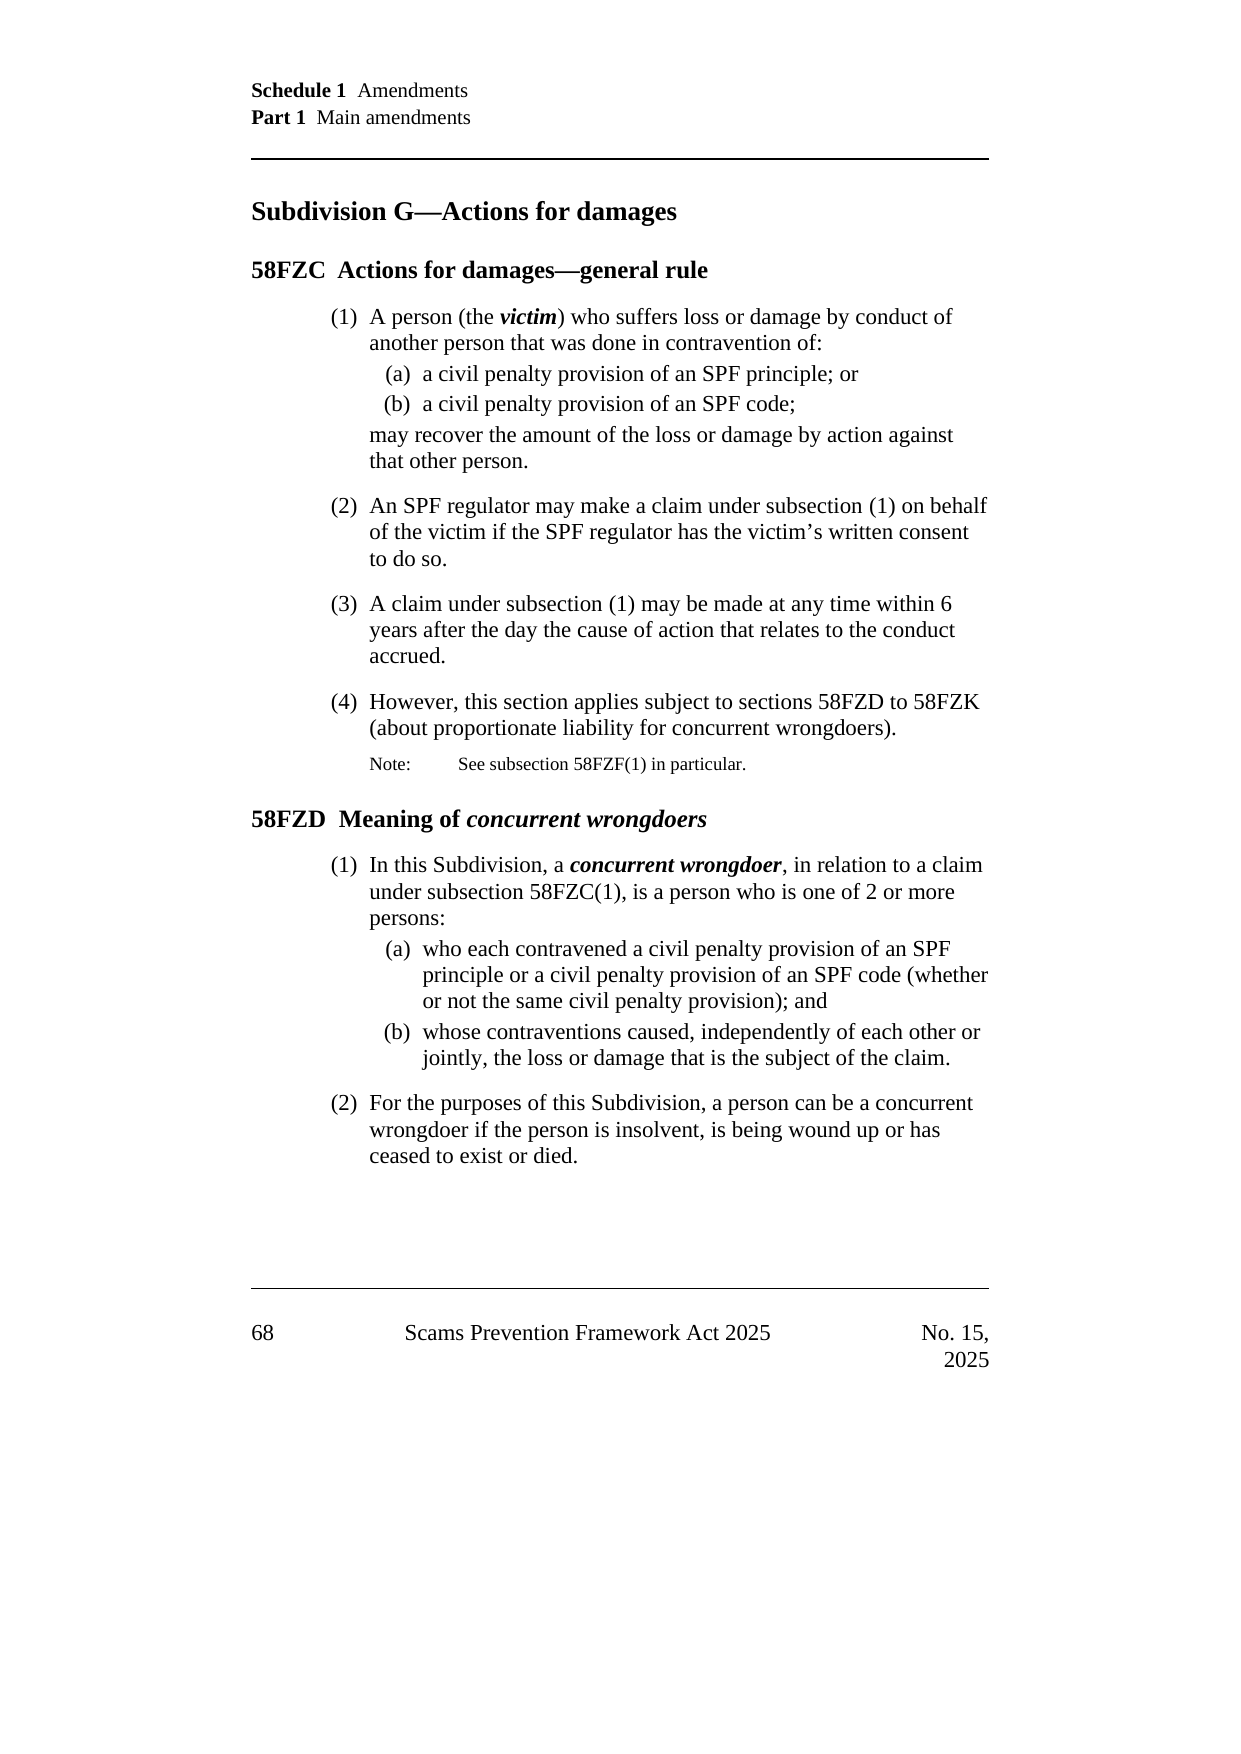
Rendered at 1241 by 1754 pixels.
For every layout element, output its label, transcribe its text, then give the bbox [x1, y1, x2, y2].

text (b) whose contraventions caused, independently of each other or jointly, the loss or damage that is the subject of the claim. [251, 1018, 989, 1071]
text Note: See subsection 58FZF(1) in particular. [369, 753, 989, 775]
text 58FZD Meaning of concurrent wrongdoers [251, 804, 989, 833]
text 58FZC Actions for damages—general rule [251, 255, 989, 284]
text (b) a civil penalty provision of an SPF code; [251, 390, 989, 416]
text (1) A person (the victim) who suffers loss or damage by conduct of another person that was done in contravention of: [251, 303, 989, 355]
text (2) For the purposes of this Subdivision, a person can be a concurrent wrongdoer if the person is insolvent, is being wound up or has ceased to exist or died. [251, 1089, 989, 1168]
text (4) However, this section applies subject to sections 58FZD to 58FZK (about proportionate liability for concurrent wrongdoers). [251, 688, 989, 740]
text (1) In this Subdivision, a concurrent wrongdoer, in relation to a claim under subsection 58FZC(1), is a person who is one of 2 or more persons: [251, 851, 989, 930]
text Subdivision G—Actions for damages [251, 195, 989, 226]
text may recover the amount of the loss or damage by action against that other person. [369, 421, 989, 473]
text (3) A claim under subsection (1) may be made at any time within 6 years after the day the cause of action that relates to the conduct accrued. [251, 590, 989, 669]
text (a) who each contravened a civil penalty provision of an SPF principle or a civil penalty provision of an SPF code (whether or not the same civil penalty provision); and [251, 934, 989, 1014]
text (a) a civil penalty provision of an SPF principle; or [251, 359, 989, 386]
text (2) An SPF regulator may make a claim under subsection (1) on behalf of the victim if the SPF regulator has the victim’s written consent to do so. [251, 492, 989, 571]
